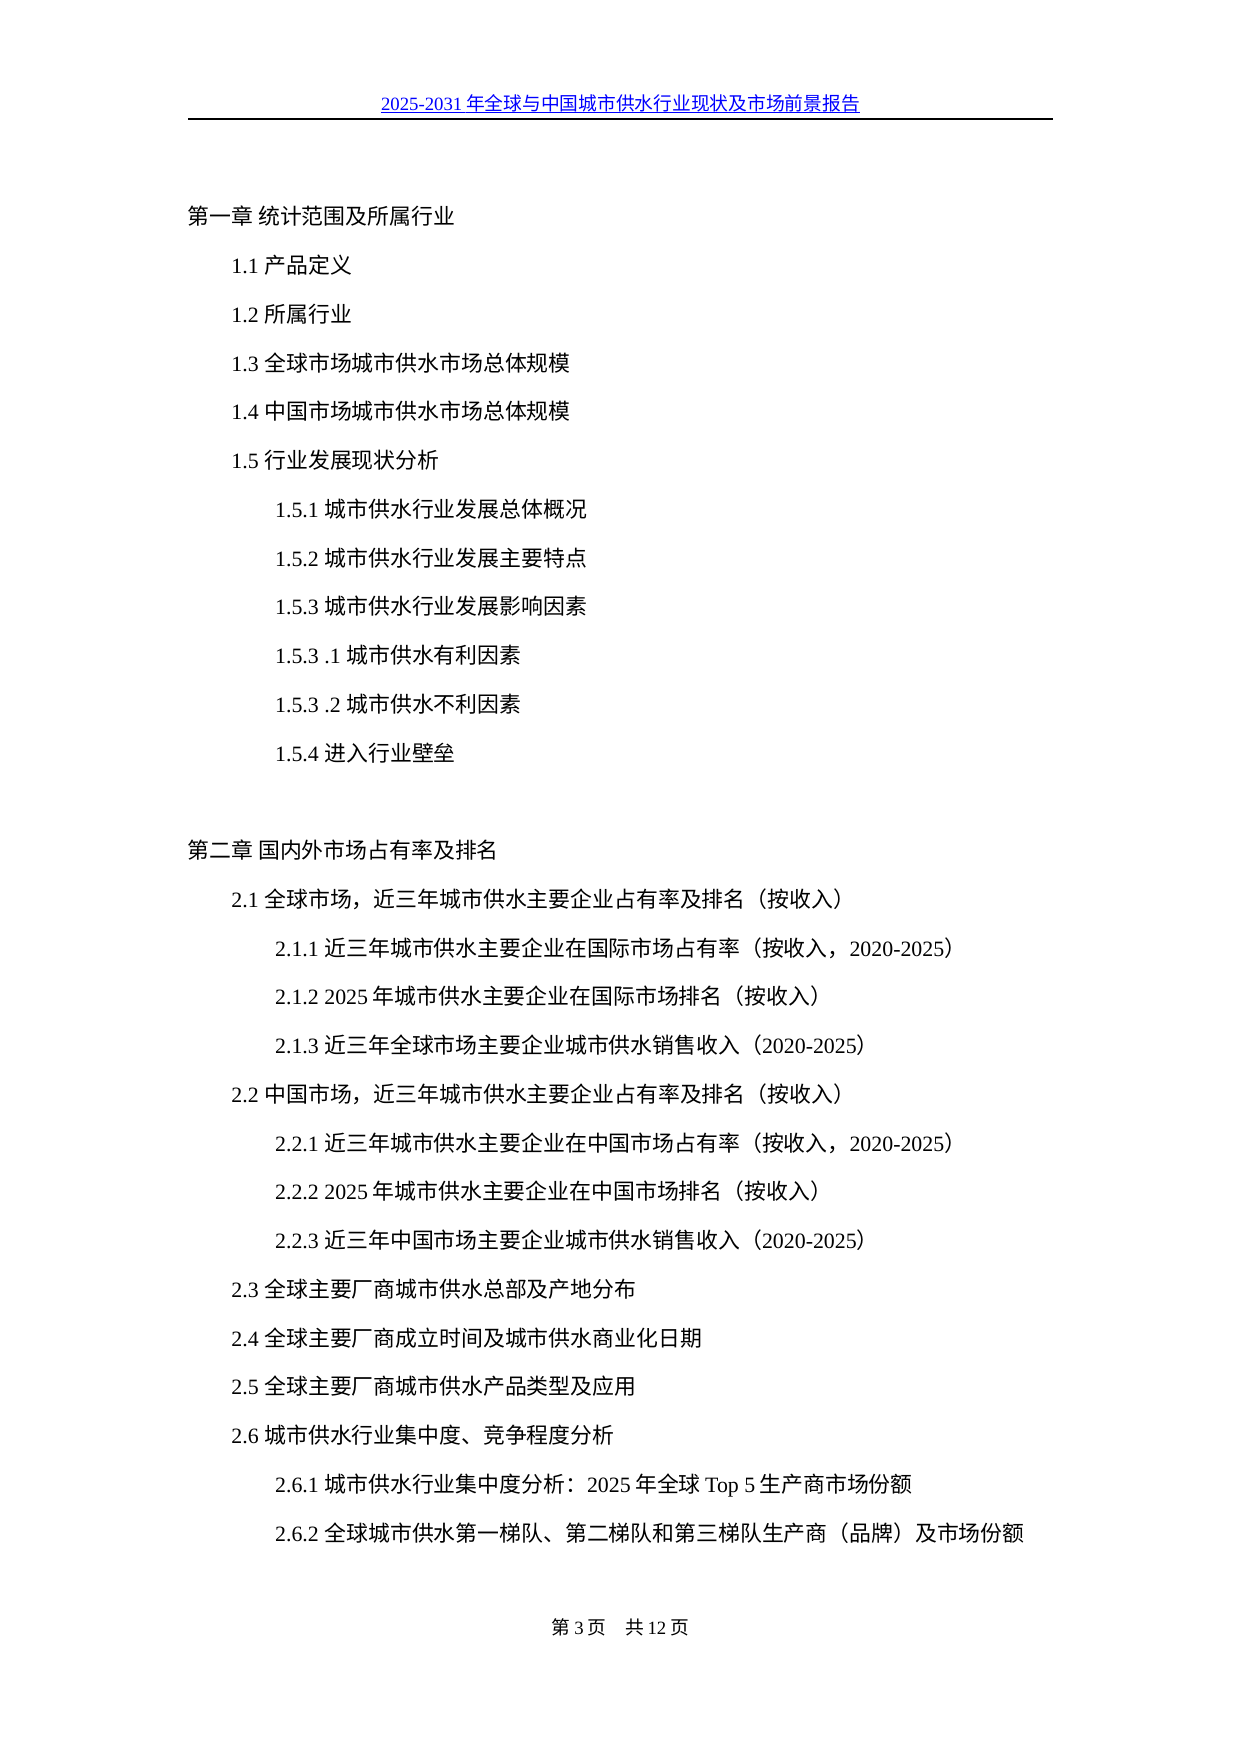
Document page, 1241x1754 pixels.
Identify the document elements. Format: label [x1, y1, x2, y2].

text [187, 150, 1053, 1548]
